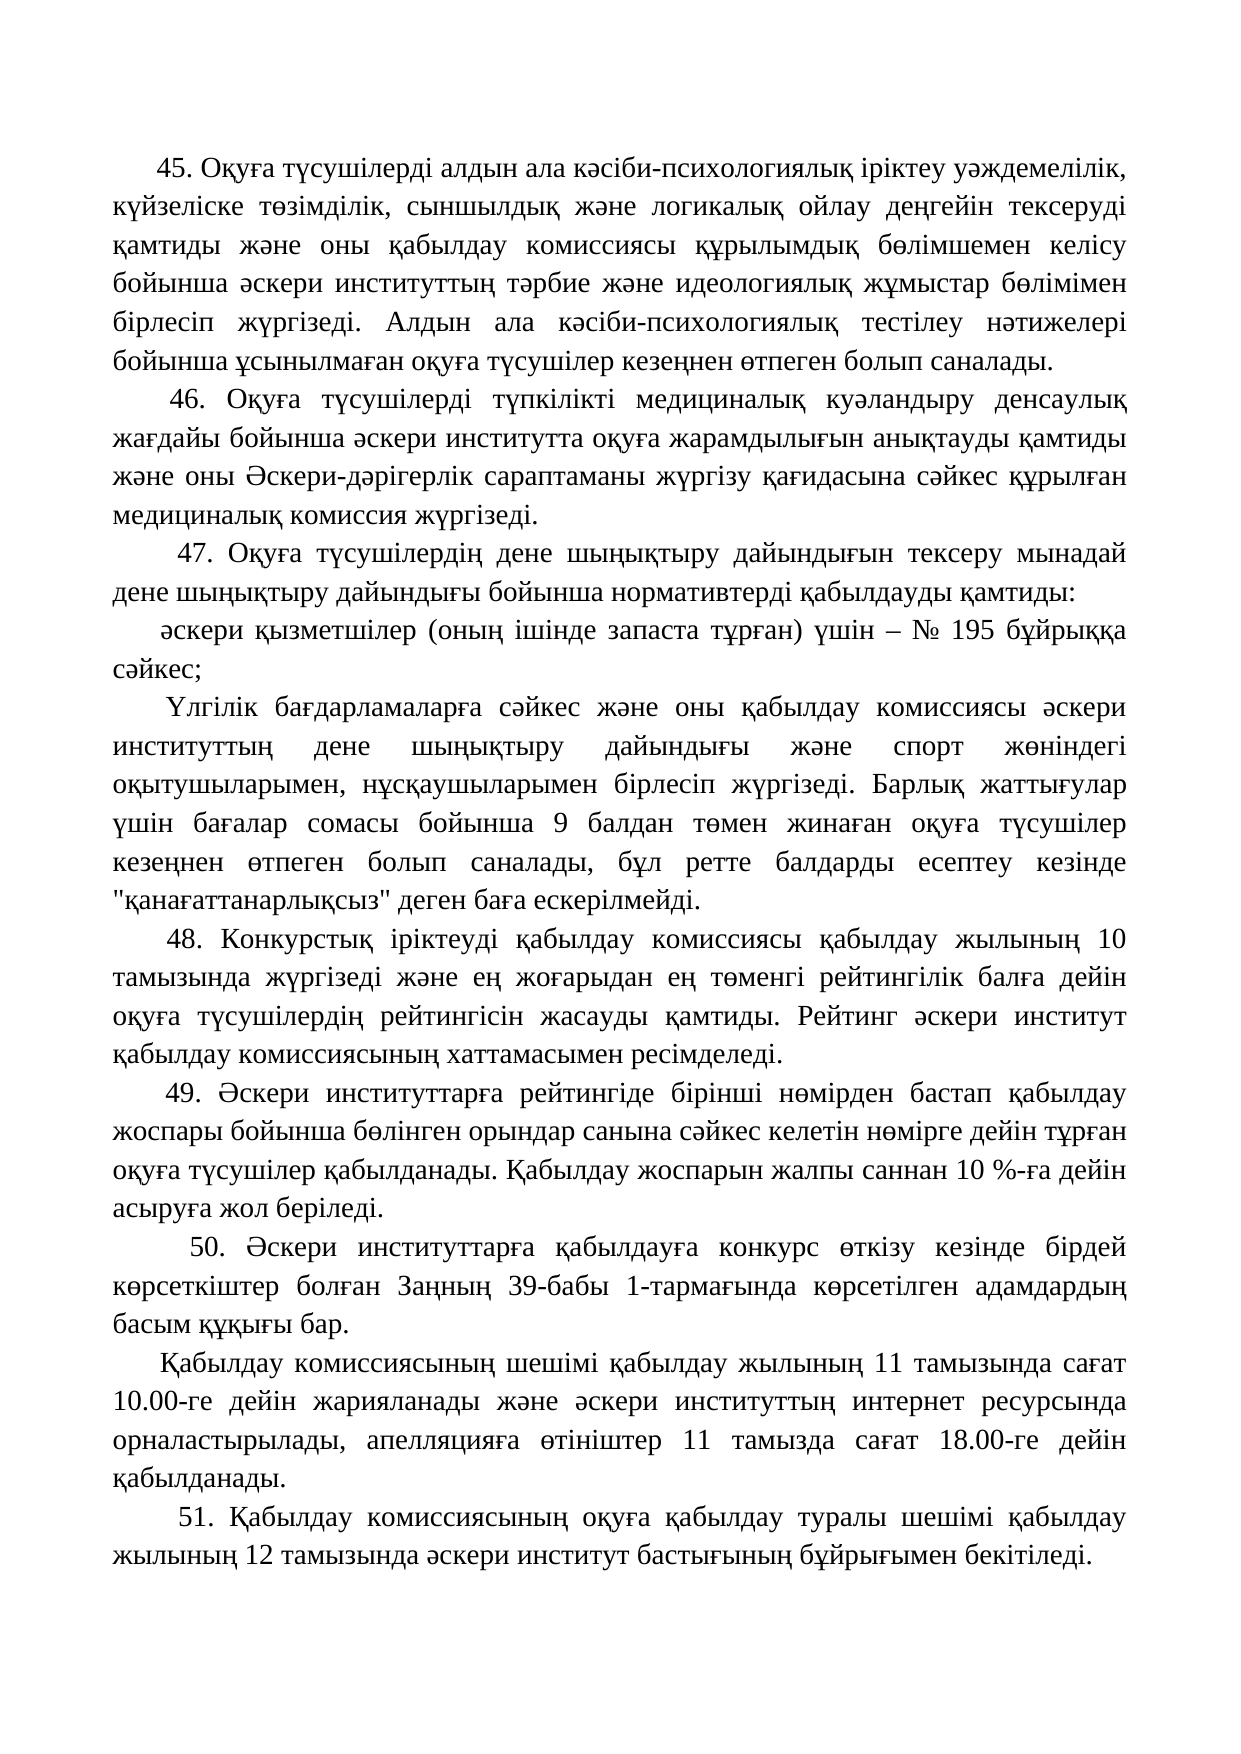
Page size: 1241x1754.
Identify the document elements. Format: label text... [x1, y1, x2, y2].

text 47. Оқуға түсушілердің дене шыңықтыру дайындығын тексеру мынадай дене шыңықтыру дайындығы бойынша нормативтерді қабылдауды қамтиды: [112, 535, 1128, 607]
text 45. Оқуға түсушілерді алдын ала кәсіби-психологиялық іріктеу уәждемелілік, күйзеліске төзімділік, сыншылдық және логикалық ойлау деңгейін тексеруді қамтиды және оны қабылдау комиссиясы құрылымдық бөлімшемен келісу бойынша әскери институттың тәрбие және идеологиялық жұмыстар бөлімімен бірлесіп жүргізеді. Алдын ала кәсіби-психологиялық тестілеу нәтижелері бойынша ұсынылмаған оқуға түсушілер кезеңнен өтпеген болып саналады. [112, 150, 1128, 376]
text 50. Әскери институттарға қабылдауға конкурс өткізу кезінде бірдей көрсеткіштер болған Заңның 39-бабы 1-тармағында көрсетілген адамдардың басым құқығы бар. [112, 1229, 1128, 1340]
text әскери қызметшілер (оның ішінде запаста тұрған) үшін – № 195 бұйрыққа сәйкес; [112, 612, 1128, 684]
text 51. Қабылдау комиссиясының оқуға қабылдау туралы шешімі қабылдау жылының 12 тамызында әскери институт бастығының бұйрығымен бекітіледі. [112, 1499, 1128, 1571]
text 48. Конкурстық іріктеуді қабылдау комиссиясы қабылдау жылының 10 тамызында жүргізеді және ең жоғарыдан ең төменгі рейтингілік балға дейін оқуға түсушілердің рейтингісін жасауды қамтиды. Рейтинг әскери институт қабылдау комиссиясының хаттамасымен ресімделеді. [112, 921, 1128, 1070]
text Қабылдау комиссиясының шешімі қабылдау жылының 11 тамызында сағат 10.00-ге дейін жарияланады және әскери институттың интернет ресурсында орналастырылады, апелляцияға өтініштер 11 тамызда сағат 18.00-ге дейін қабылданады. [112, 1345, 1128, 1494]
text 49. Әскери институттарға рейтингіде бірінші нөмірден бастап қабылдау жоспары бойынша бөлінген орындар санына сәйкес келетін нөмірге дейін тұрған оқуға түсушілер қабылданады. Қабылдау жоспарын жалпы саннан 10 %-ға дейін асыруға жол беріледі. [112, 1075, 1128, 1224]
text Үлгілік бағдарламаларға сәйкес және оны қабылдау комиссиясы әскери институттың дене шыңықтыру дайындығы және спорт жөніндегі оқытушыларымен, нұсқаушыларымен бірлесіп жүргізеді. Барлық жаттығулар үшін бағалар сомасы бойынша 9 балдан төмен жинаған оқуға түсушілер кезеңнен өтпеген болып саналады, бұл ретте балдарды есептеу кезінде "қанағаттанарлықсыз" деген баға ескерілмейді. [112, 689, 1128, 916]
text 46. Оқуға түсушілерді түпкілікті медициналық куәландыру денсаулық жағдайы бойынша әскери институтта оқуға жарамдылығын анықтауды қамтиды және оны Әскери-дәрігерлік сараптаманы жүргізу қағидасына сәйкес құрылған медициналық комиссия жүргізеді. [112, 381, 1128, 530]
